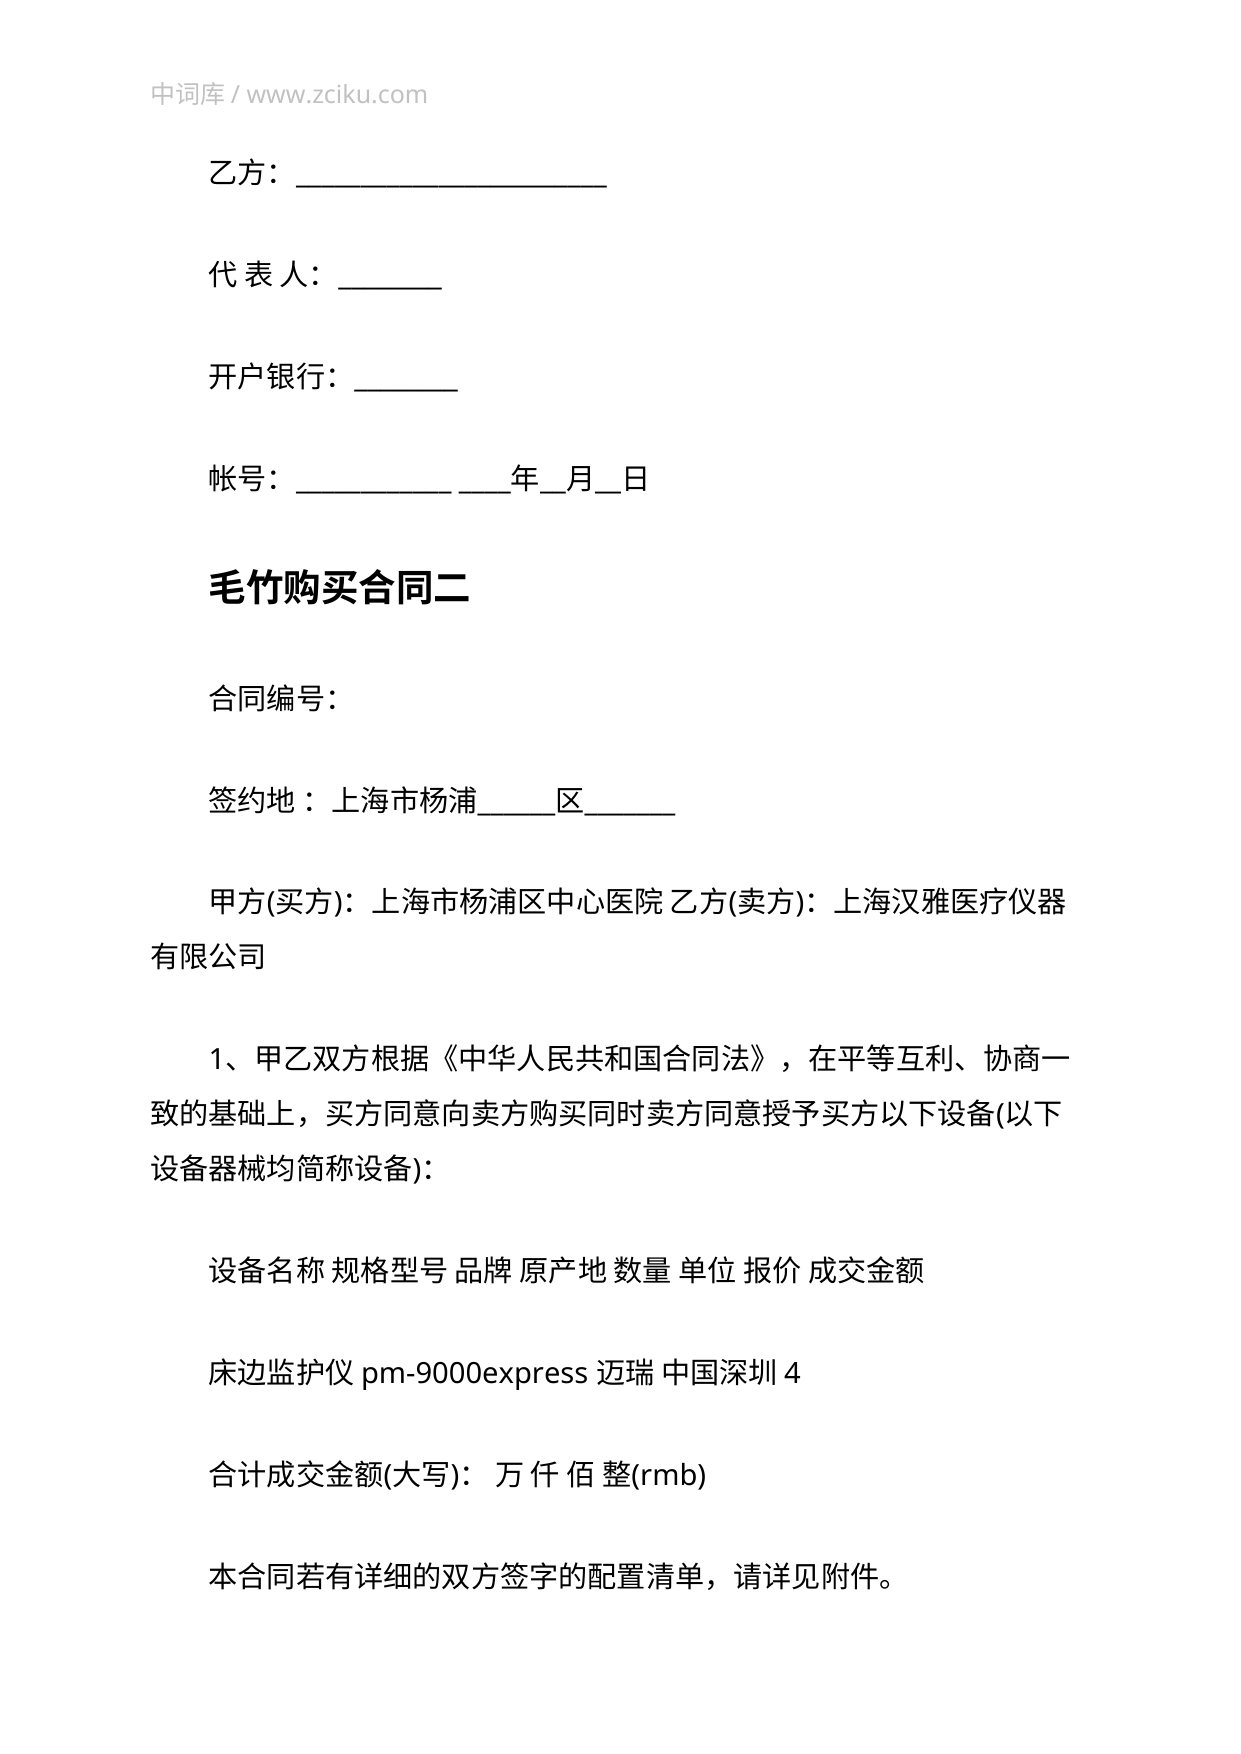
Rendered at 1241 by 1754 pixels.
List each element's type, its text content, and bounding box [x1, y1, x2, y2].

text 甲方(买方)：上海市杨浦区中心医院 乙方(卖方)：上海汉雅医疗仪器有限公司 [150, 879, 1090, 976]
text 帐号：____________ ____年__月__日 [150, 456, 1090, 498]
text 代 表 人：________ [150, 252, 1090, 294]
text 床边监护仪 pm-9000express 迈瑞 中国深圳 4 [150, 1349, 1090, 1392]
text 签约地 ：上海市杨浦______区_______ [150, 777, 1090, 819]
text 乙方：________________________ [150, 150, 1090, 192]
text 设备名称 规格型号 品牌 原产地 数量 单位 报价 成交金额 [150, 1248, 1090, 1290]
text 本合同若有详细的双方签字的配置清单，请详见附件。 [150, 1553, 1090, 1596]
text 1、甲乙双方根据《中华人民共和国合同法》，在平等互利、协商一致的基础上，买方同意向卖方购买同时卖方同意授予买方以下设备(以下设备器械均简称设备)： [150, 1036, 1090, 1188]
text 开户银行：________ [150, 354, 1090, 396]
text 毛竹购买合同二 [150, 558, 1090, 612]
text 合同编号： [150, 675, 1090, 718]
text 合计成交金额(大写)： 万 仟 佰 整(rmb) [150, 1452, 1090, 1494]
